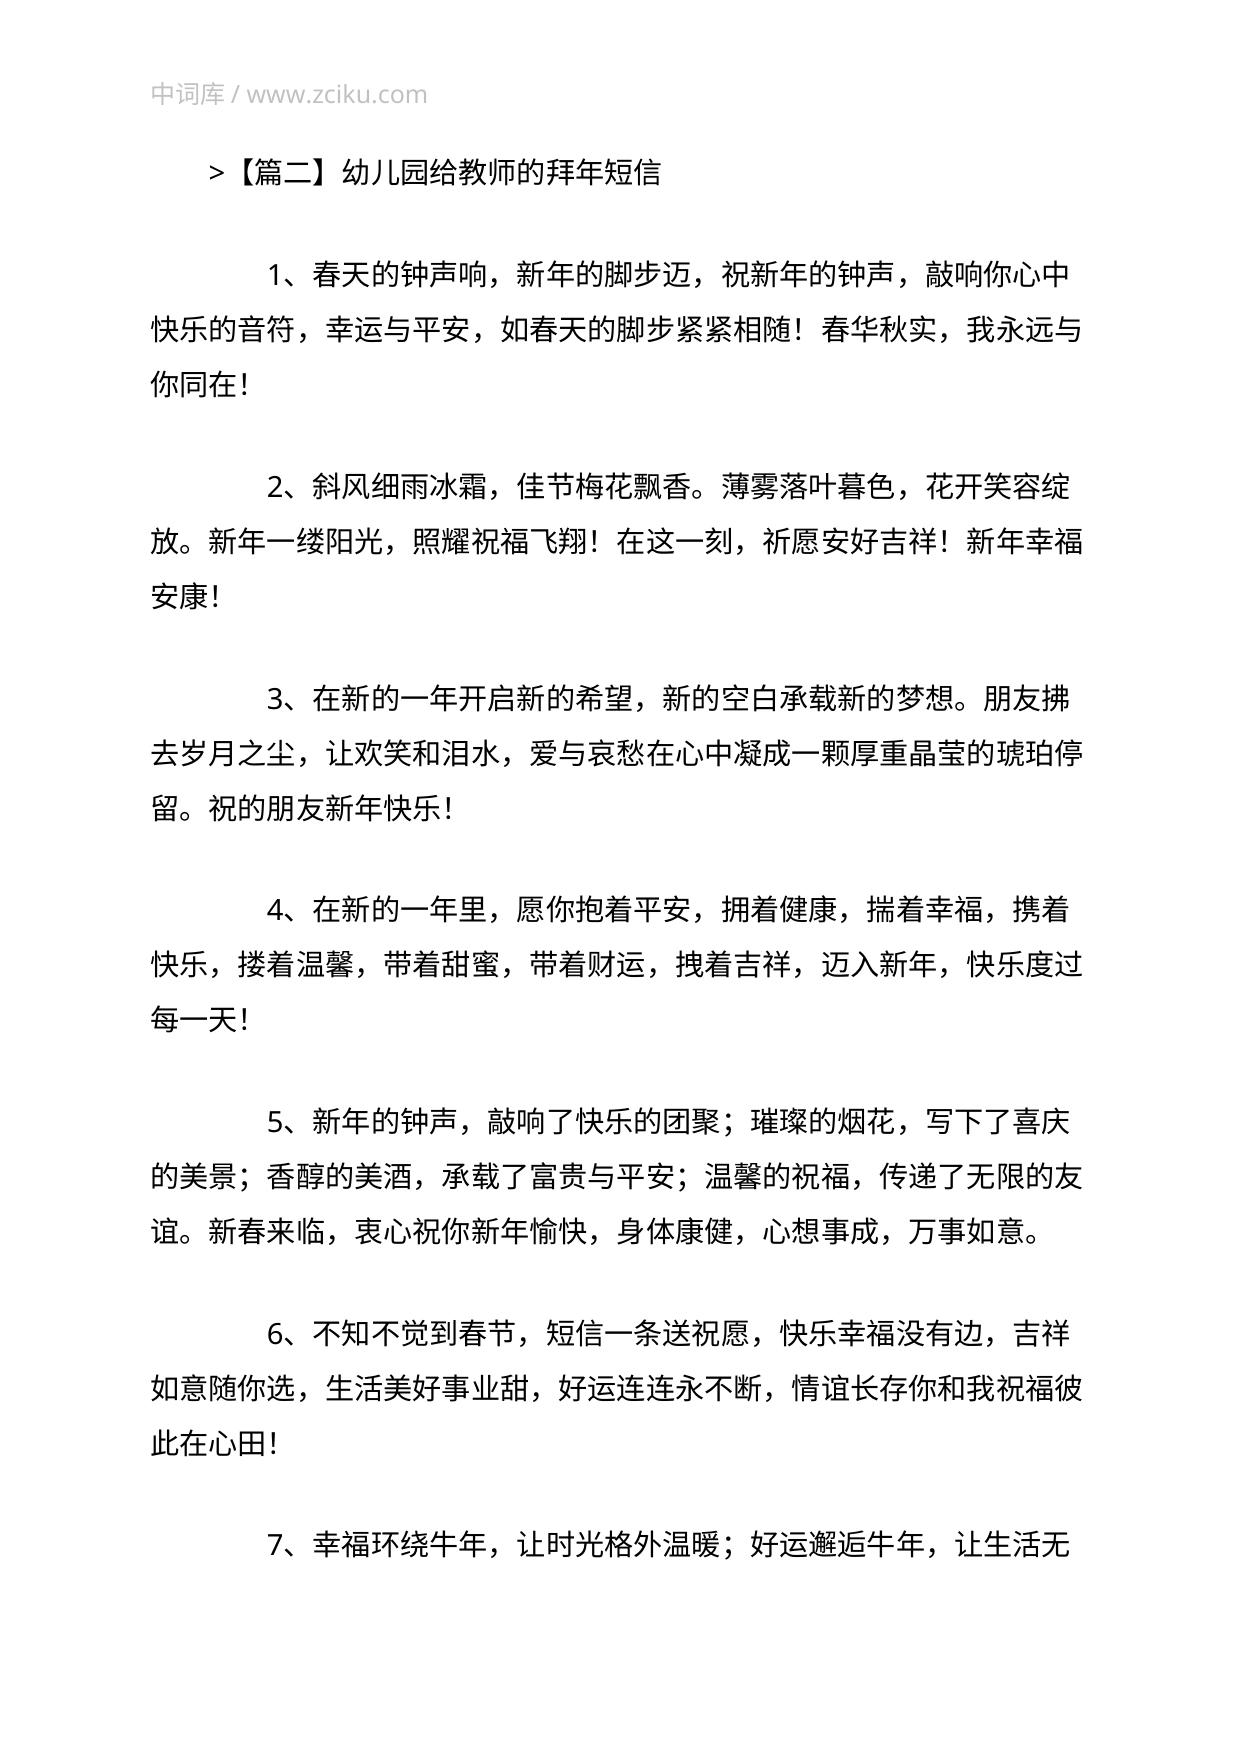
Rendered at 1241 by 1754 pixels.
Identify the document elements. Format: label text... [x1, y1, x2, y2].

text 5、新年的钟声，敲响了快乐的团聚；璀璨的烟花，写下了喜庆的美景；香醇的美酒，承载了富贵与平安；温馨的祝福，传递了无限的友谊。新春来临，衷心祝你新年愉快，身体康健，心想事成，万事如意。 [150, 1099, 1090, 1251]
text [150, 1522, 1090, 1564]
text 3、在新的一年开启新的希望，新的空白承载新的梦想。朋友拂去岁月之尘，让欢笑和泪水，爱与哀愁在心中凝成一颗厚重晶莹的琥珀停留。祝的朋友新年快乐！ [150, 675, 1090, 827]
text 2、斜风细雨冰霜，佳节梅花飘香。薄雾落叶暮色，花开笑容绽放。新年一缕阳光，照耀祝福飞翔！在这一刻，祈愿安好吉祥！新年幸福安康！ [150, 464, 1090, 616]
text 4、在新的一年里，愿你抱着平安，拥着健康，揣着幸福，携着快乐，搂着温馨，带着甜蜜，带着财运，拽着吉祥，迈入新年，快乐度过每一天！ [150, 887, 1090, 1039]
text 6、不知不觉到春节，短信一条送祝愿，快乐幸福没有边，吉祥如意随你选，生活美好事业甜，好运连连永不断，情谊长存你和我祝福彼此在心田！ [150, 1310, 1090, 1462]
text 1、春天的钟声响，新年的脚步迈，祝新年的钟声，敲响你心中快乐的音符，幸运与平安，如春天的脚步紧紧相随！春华秋实，我永远与你同在！ [150, 252, 1090, 404]
text >【篇二】幼儿园给教师的拜年短信 [150, 150, 1090, 192]
